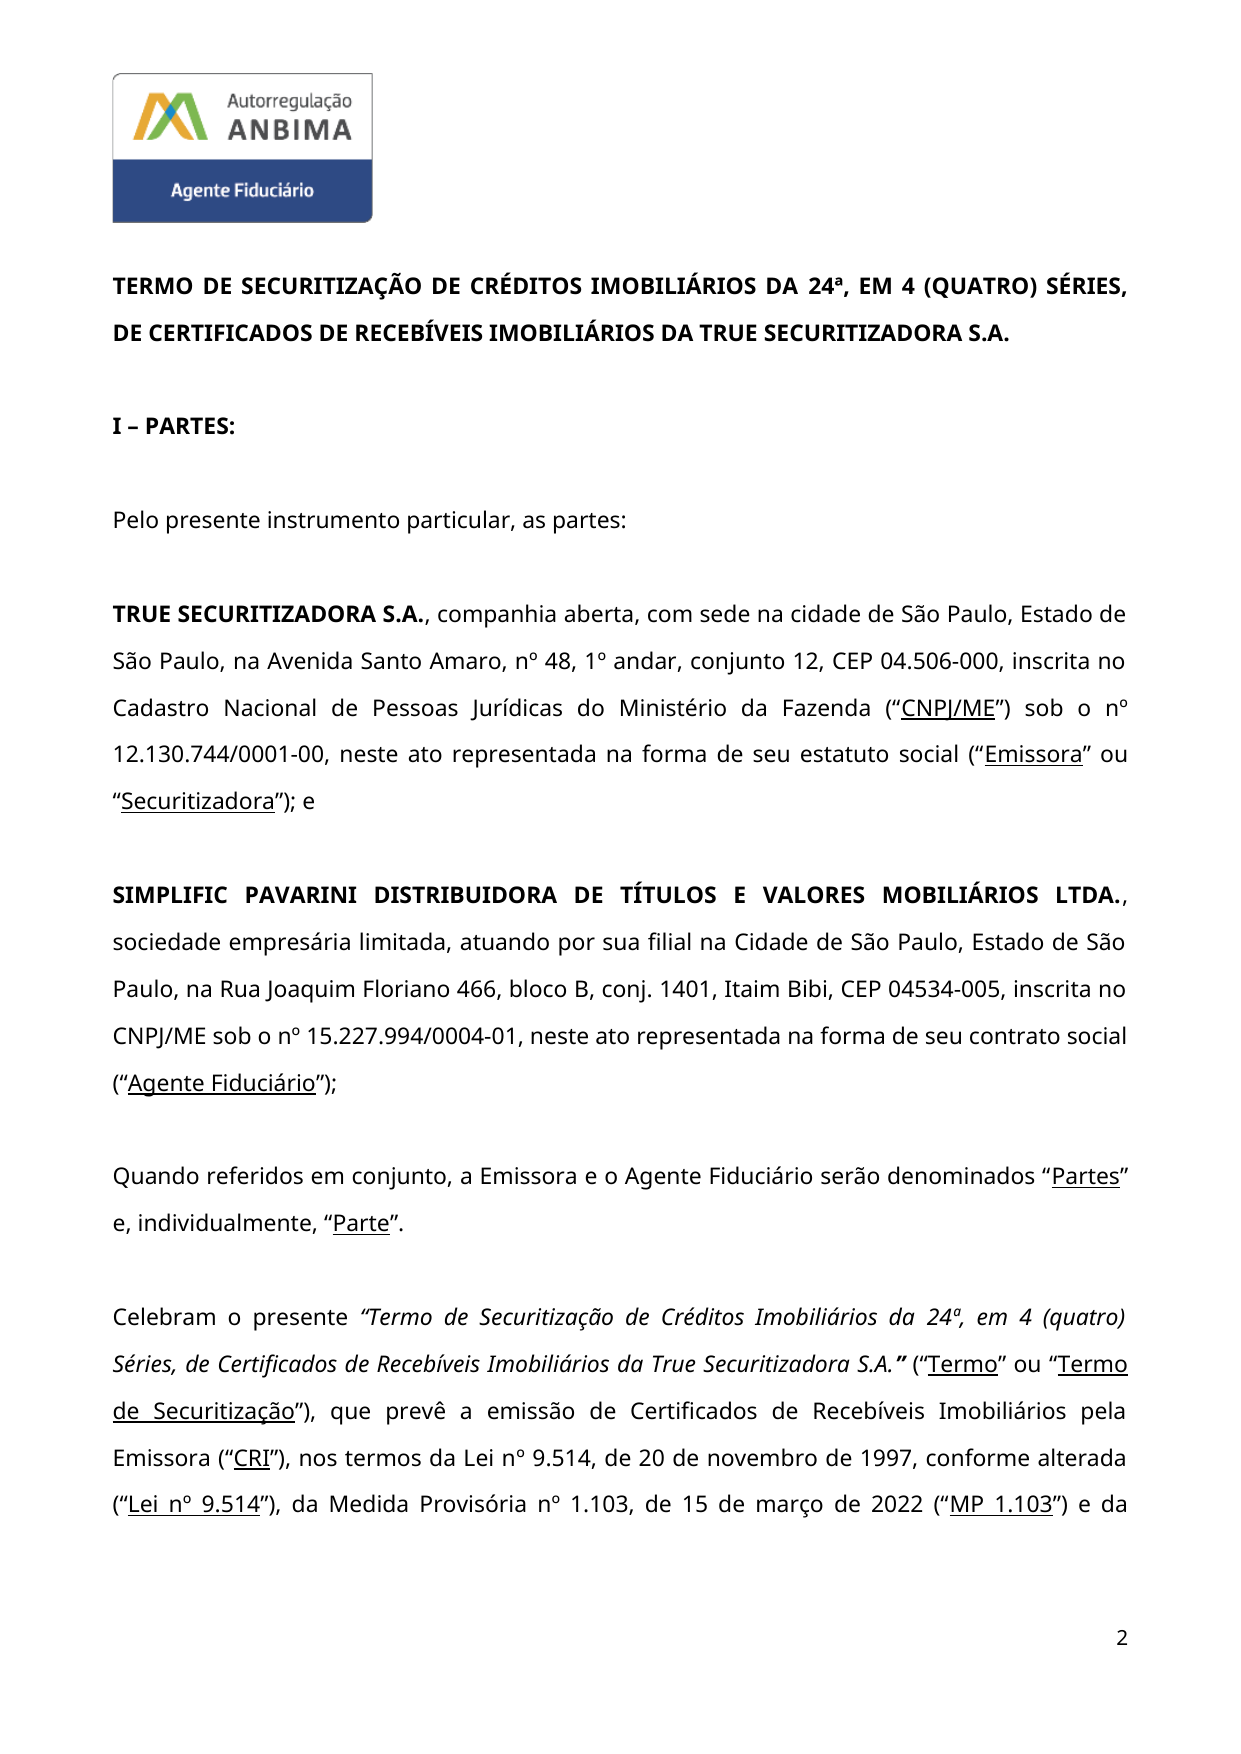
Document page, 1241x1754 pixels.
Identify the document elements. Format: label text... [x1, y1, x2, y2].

text SIMPLIFIC PAVARINI DISTRIBUIDORA DE TÍTULOS E VALORES MOBILIÁRIOS LTDA., sociedade empresária limitada, atuando por sua filial na Cidade de São Paulo, Estado de São Paulo, na Rua Joaquim Floriano 466, bloco B, conj. 1401, Itaim Bibi, CEP 04534-005, inscrita no CNPJ/ME sob o nº 15.227.994/0004-01, neste ato representada na forma de seu contrato social (“Agente Fiduciário”); [112, 879, 1128, 1098]
picture [112, 73, 373, 223]
text TERMO DE SECURITIZAÇÃO DE CRÉDITOS IMOBILIÁRIOS DA 24ª, EM 4 (QUATRO) SÉRIES, DE CERTIFICADOS DE RECEBÍVEIS IMOBILIÁRIOS DA TRUE SECURITIZADORA S.A. [112, 270, 1128, 348]
text I – PARTES: [112, 410, 1128, 442]
text Quando referidos em conjunto, a Emissora e o Agente Fiduciário serão denominados “Partes” e, individualmente, “Parte”. [112, 1160, 1128, 1238]
text TRUE SECURITIZADORA S.A., companhia aberta, com sede na cidade de São Paulo, Estado de São Paulo, na Avenida Santo Amaro, nº 48, 1º andar, conjunto 12, CEP 04.506-000, inscrita no Cadastro Nacional de Pessoas Jurídicas do Ministério da Fazenda (“CNPJ/ME”) sob o nº 12.130.744/0001-00, neste ato representada na forma de seu estatuto social (“Emissora” ou “Securitizadora”); e [112, 598, 1128, 817]
text Pelo presente instrumento particular, as partes: [112, 504, 1128, 535]
